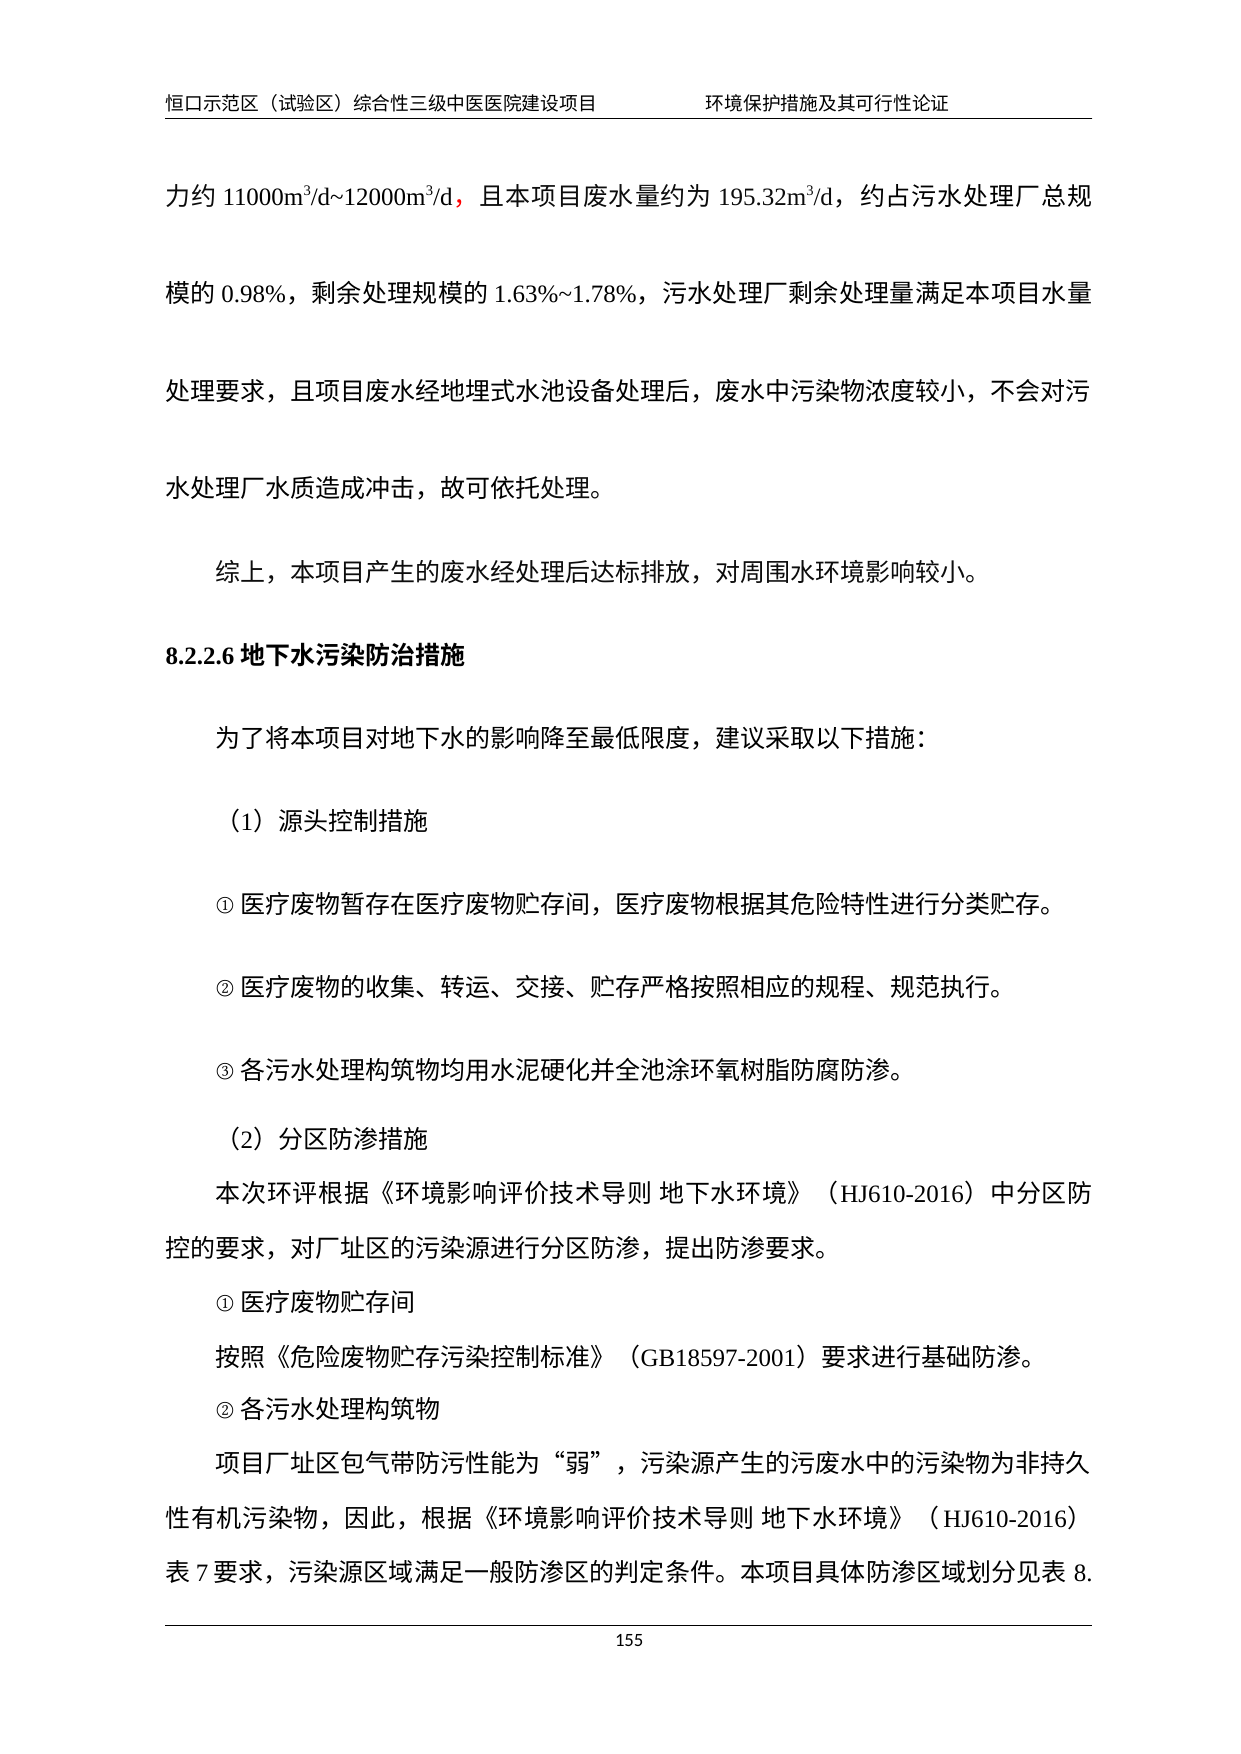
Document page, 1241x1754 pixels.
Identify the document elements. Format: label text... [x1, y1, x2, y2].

text （2）分区防渗措施 [165, 1119, 1092, 1156]
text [165, 1444, 1092, 1589]
text 为了将本项目对地下水的影响降至最低限度，建议采取以下措施： [165, 704, 1092, 769]
text ① 医疗废物暂存在医疗废物贮存间，医疗废物根据其危险特性进行分类贮存。 [165, 870, 1092, 935]
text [165, 162, 1092, 519]
text 按照《危险废物贮存污染控制标准》（GB18597-2001）要求进行基础防渗。 [165, 1337, 1092, 1373]
text （1）源头控制措施 [165, 787, 1092, 852]
text ③ 各污水处理构筑物均用水泥硬化并全池涂环氧树脂防腐防渗。 [165, 1036, 1092, 1101]
text ② 医疗废物的收集、转运、交接、贮存严格按照相应的规程、规范执行。 [165, 953, 1092, 1018]
text 综上，本项目产生的废水经处理后达标排放，对周围水环境影响较小。 [165, 538, 1092, 603]
text ① 医疗废物贮存间 [165, 1283, 1092, 1319]
text ② 各污水处理构筑物 [165, 1389, 1092, 1426]
text 本次环评根据《环境影响评价技术导则 地下水环境》（HJ610-2016）中分区防控的要求，对厂址区的污染源进行分区防渗，提出防渗要求。 [165, 1174, 1092, 1264]
subtitle 地下水污染防治措施 [165, 621, 1092, 686]
